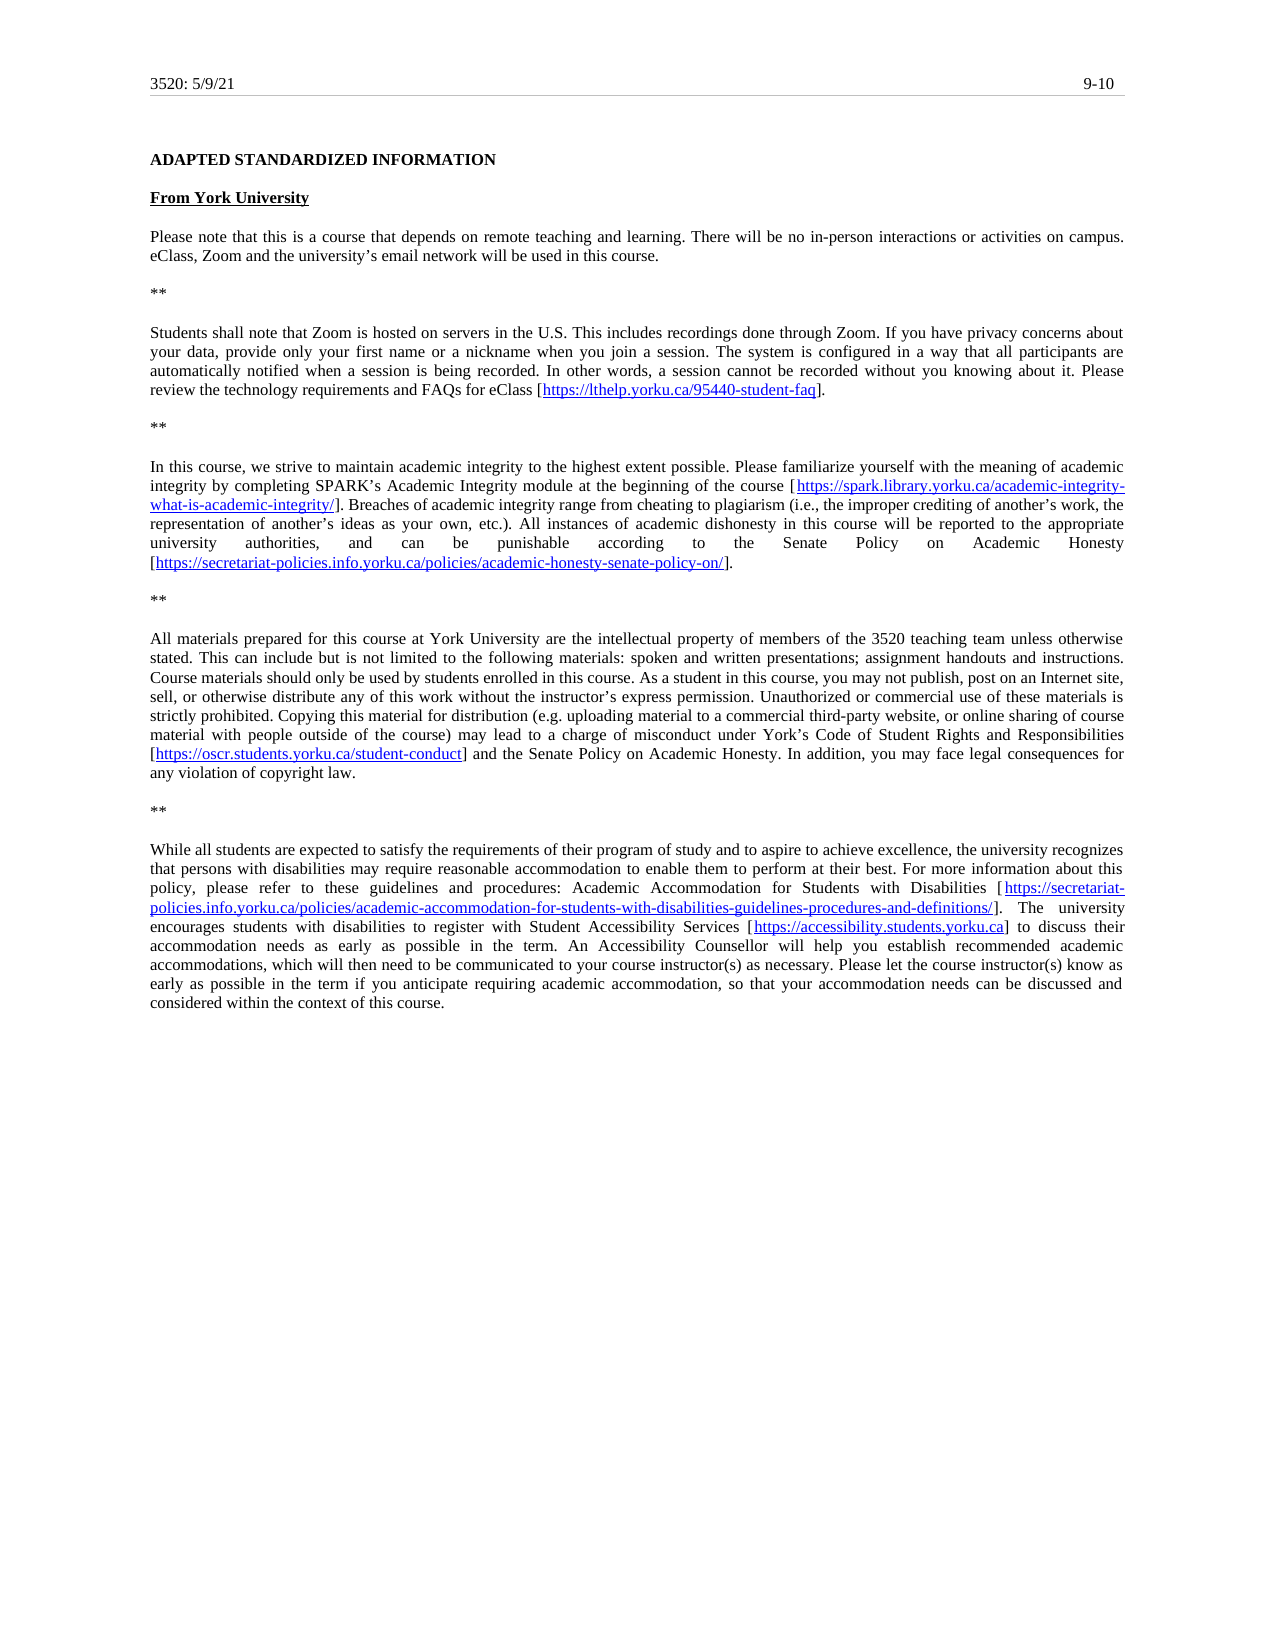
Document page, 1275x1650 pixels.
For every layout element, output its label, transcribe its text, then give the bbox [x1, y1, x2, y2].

text From York University [150, 188, 1125, 207]
text In this course, we strive to maintain academic integrity to the highest extent possible. Please familiarize yourself with the meaning of academic integrity by completing SPARK’s Academic Integrity module at the beginning of the course [https://spark.library.yorku.ca/academic-integrity-what-is-academic-integrity/]. Breaches of academic integrity range from cheating to plagiarism (i.e., the improper crediting of another’s work, the representation of another’s ideas as your own, etc.). All instances of academic dishonesty in this course will be reported to the appropriate university authorities, and can be punishable according to the Senate Policy on Academic Honesty [https://secretariat-policies.info.yorku.ca/policies/academic-honesty-senate-policy-on/]. [150, 457, 1125, 572]
text All materials prepared for this course at York University are the intellectual property of members of the 3520 teaching team unless otherwise stated. This can include but is not limited to the following materials: spoken and written presentations; assignment handouts and instructions. Course materials should only be used by students enrolled in this course. As a student in this course, you may not publish, post on an Internet site, sell, or otherwise distribute any of this work without the instructor’s express permission. Unauthorized or commercial use of these materials is strictly prohibited. Copying this material for distribution (e.g. uploading material to a commercial third-party website, or online sharing of course material with people outside of the course) may lead to a charge of misconduct under York’s Code of Student Rights and Responsibilities [https://oscr.students.yorku.ca/student-conduct] and the Senate Policy on Academic Honesty. In addition, you may face legal consequences for any violation of copyright law. [150, 629, 1125, 782]
text ** [150, 591, 1125, 610]
text ADAPTED STANDARDIZED INFORMATION [150, 150, 1125, 169]
text ** [150, 802, 1125, 821]
text ** [150, 284, 1125, 303]
text Students shall note that Zoom is hosted on servers in the U.S. This includes recordings done through Zoom. If you have privacy concerns about your data, provide only your first name or a nickname when you join a session. The system is configured in a way that all participants are automatically notified when a session is being recorded. In other words, a session cannot be recorded without you knowing about it. Please review the technology requirements and FAQs for eClass [https://lthelp.yorku.ca/95440-student-faq]. [150, 322, 1125, 399]
text ** [150, 418, 1125, 437]
text While all students are expected to satisfy the requirements of their program of study and to aspire to achieve excellence, the university recognizes that persons with disabilities may require reasonable accommodation to enable them to perform at their best. For more information about this policy, please refer to these guidelines and procedures: Academic Accommodation for Students with Disabilities [https://secretariat-policies.info.yorku.ca/policies/academic-accommodation-for-students-with-disabilities-guidelines-procedures-and-definitions/]. The university encourages students with disabilities to register with Student Accessibility Services [https://accessibility.students.yorku.ca] to discuss their accommodation needs as early as possible in the term. An Accessibility Counsellor will help you establish recommended academic accommodations, which will then need to be communicated to your course instructor(s) as necessary. Please let the course instructor(s) know as early as possible in the term if you anticipate requiring academic accommodation, so that your accommodation needs can be discussed and considered within the context of this course. [150, 840, 1125, 1012]
text Please note that this is a course that depends on remote teaching and learning. There will be no in-person interactions or activities on campus. eClass, Zoom and the university’s email network will be used in this course. [150, 227, 1125, 265]
